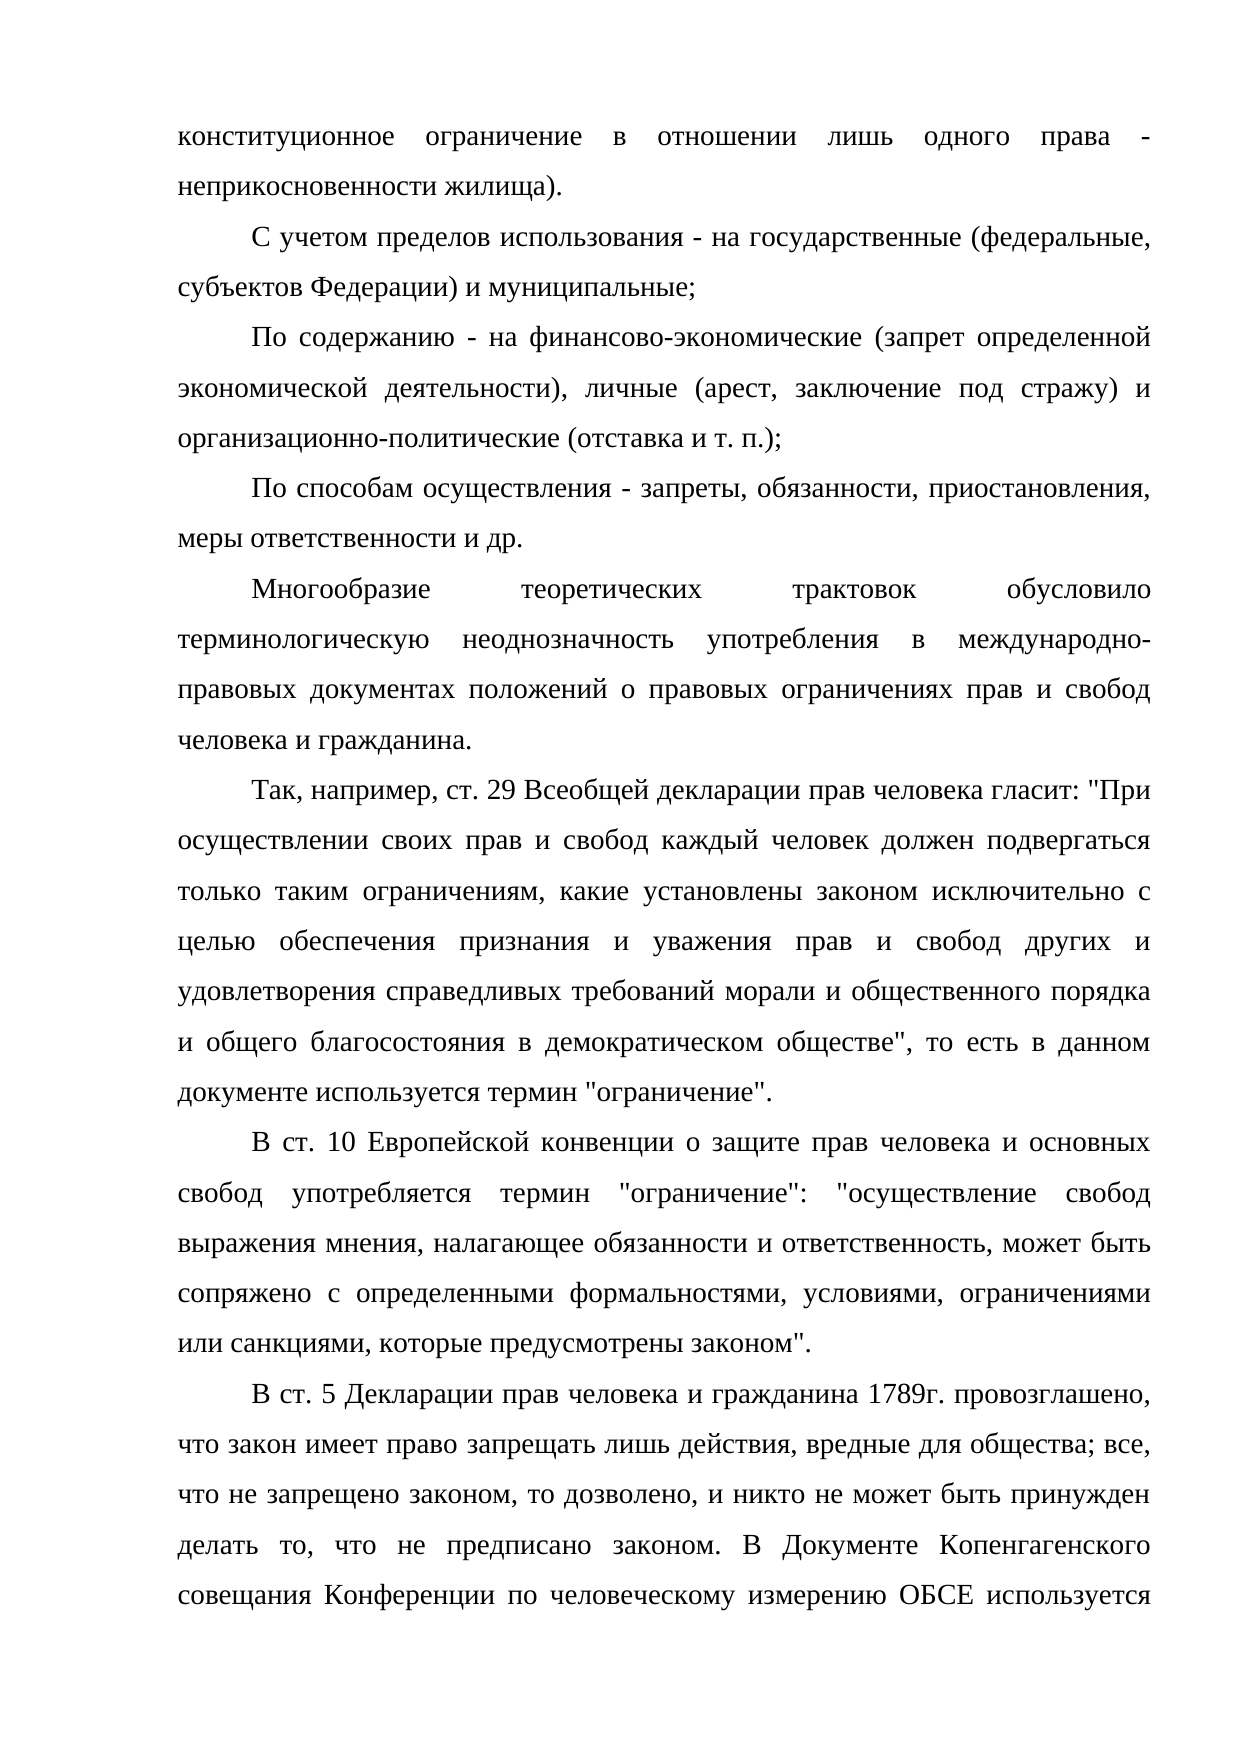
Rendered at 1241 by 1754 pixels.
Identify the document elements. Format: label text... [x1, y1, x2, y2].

text С учетом пределов использования - на государственные (федеральные, субъектов Федерации) и муниципальные; [177, 219, 1152, 303]
text По способам осуществления - запреты, обязанности, приостановления, меры ответственности и др. [177, 470, 1152, 554]
text Многообразие теоретических трактовок обусловило терминологическую неоднозначность употребления в международно-правовых документах положений о правовых ограничениях прав и свобод человека и гражданина. [177, 571, 1152, 755]
text По содержанию - на финансово-экономические (запрет определенной экономической деятельности), личные (арест, заключение под стражу) и организационно-политические (отставка и т. п.); [177, 319, 1152, 453]
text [177, 1376, 1152, 1611]
text В ст. 10 Европейской конвенции о защите прав человека и основных свобод употребляется термин "ограничение": "осуществление свобод выражения мнения, налагающее обязанности и ответственность, может быть сопряжено с определенными формальностями, условиями, ограничениями или санкциями, которые предусмотрены законом". [177, 1124, 1152, 1359]
text Так, например, ст. 29 Всеобщей декларации прав человека гласит: "При осуществлении своих прав и свобод каждый человек должен подвергаться только таким ограничениям, какие установлены законом исключительно с целью обеспечения признания и уважения прав и свобод других и удовлетворения справедливых требований морали и общественного порядка и общего благосостояния в демократическом обществе", то есть в данном документе используется термин "ограничение". [177, 772, 1152, 1108]
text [177, 118, 1152, 202]
